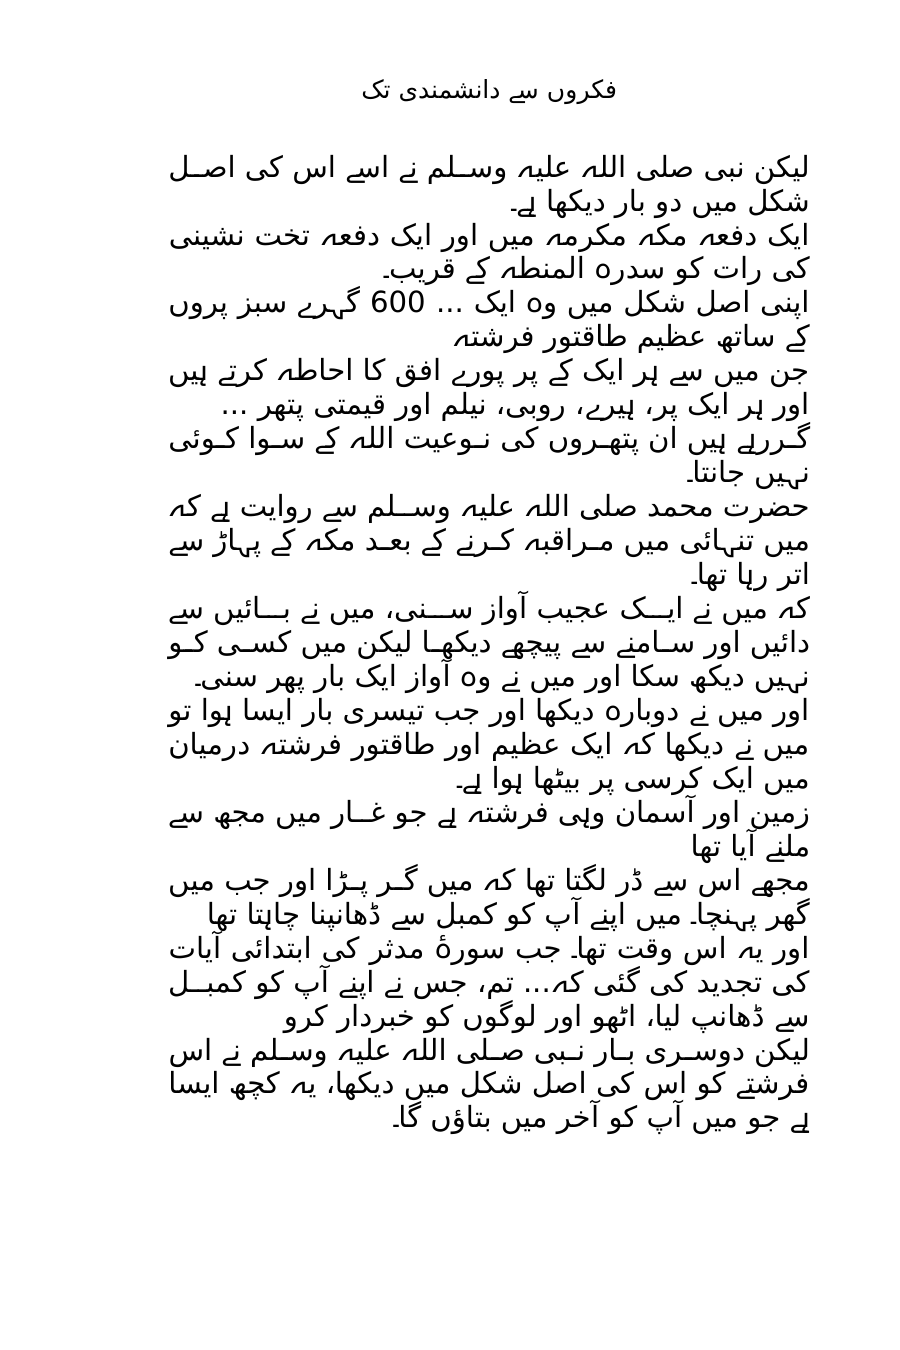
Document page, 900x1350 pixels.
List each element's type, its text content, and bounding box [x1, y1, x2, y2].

text ایک دفعہ مکہ مکرمہ میں اور ایک دفعہ تخت نشینی کی رات کو سدرہ المنطہ کے قریب۔ [168, 218, 810, 286]
text اور یہ اس وقت تھا۔ جب سورۂ مدثر کی ابتدائی آیات کی تجدید کی گئی کہ... تم، جس نے اپنے آپ کو کمبل سے ڈھانپ لیا، اٹھو اور لوگوں کو خبردار کرو [168, 931, 810, 1033]
text حضرت محمد صلی اللہ علیہ وسلم سے روایت ہے کہ میں تنہائی میں مراقبہ کرنے کے بعد مکہ کے پہاڑ سے اتر رہا تھا۔ [168, 489, 810, 591]
text مجھے اس سے ڈر لگتا تھا کہ میں گر پڑا اور جب میں گھر پہنچا۔ میں اپنے آپ کو کمبل سے ڈھانپنا چاہتا تھا [168, 863, 810, 931]
text زمین اور آسمان وہی فرشتہ ہے جو غار میں مجھ سے ملنے آیا تھا [168, 795, 810, 863]
text لیکن نبی صلی اللہ علیہ وسلم نے اسے اس کی اصل شکل میں دو بار دیکھا ہے۔ [168, 150, 810, 218]
text اپنی اصل شکل میں وہ ایک ... 600 گہرے سبز پروں کے ساتھ عظیم طاقتور فرشتہ [168, 286, 810, 354]
text کہ میں نے ایک عجیب آواز سنی، میں نے بائیں سے دائیں اور سامنے سے پیچھے دیکھا لیکن میں کسی کو نہیں دیکھ سکا اور میں نے وہ آواز ایک بار پھر سنی۔ [168, 591, 810, 693]
text اور میں نے دوبارہ دیکھا اور جب تیسری بار ایسا ہوا تو میں نے دیکھا کہ ایک عظیم اور طاقتور فرشتہ درمیان میں ایک کرسی پر بیٹھا ہوا ہے۔ [168, 693, 810, 795]
text جن میں سے ہر ایک کے پر پورے افق کا احاطہ کرتے ہیں اور ہر ایک پر، ہیرے، روبی، نیلم اور قیمتی پتھر ... [168, 354, 810, 422]
text گررہے ہیں ان پتھروں کی نوعیت اللہ کے سوا کوئی نہیں جانتا۔ [168, 422, 810, 489]
text لیکن دوسری بار نبی صلی اللہ علیہ وسلم نے اس فرشتے کو اس کی اصل شکل میں دیکھا، یہ کچھ ایسا ہے جو میں آپ کو آخر میں بتاؤں گا۔ [168, 1033, 810, 1135]
